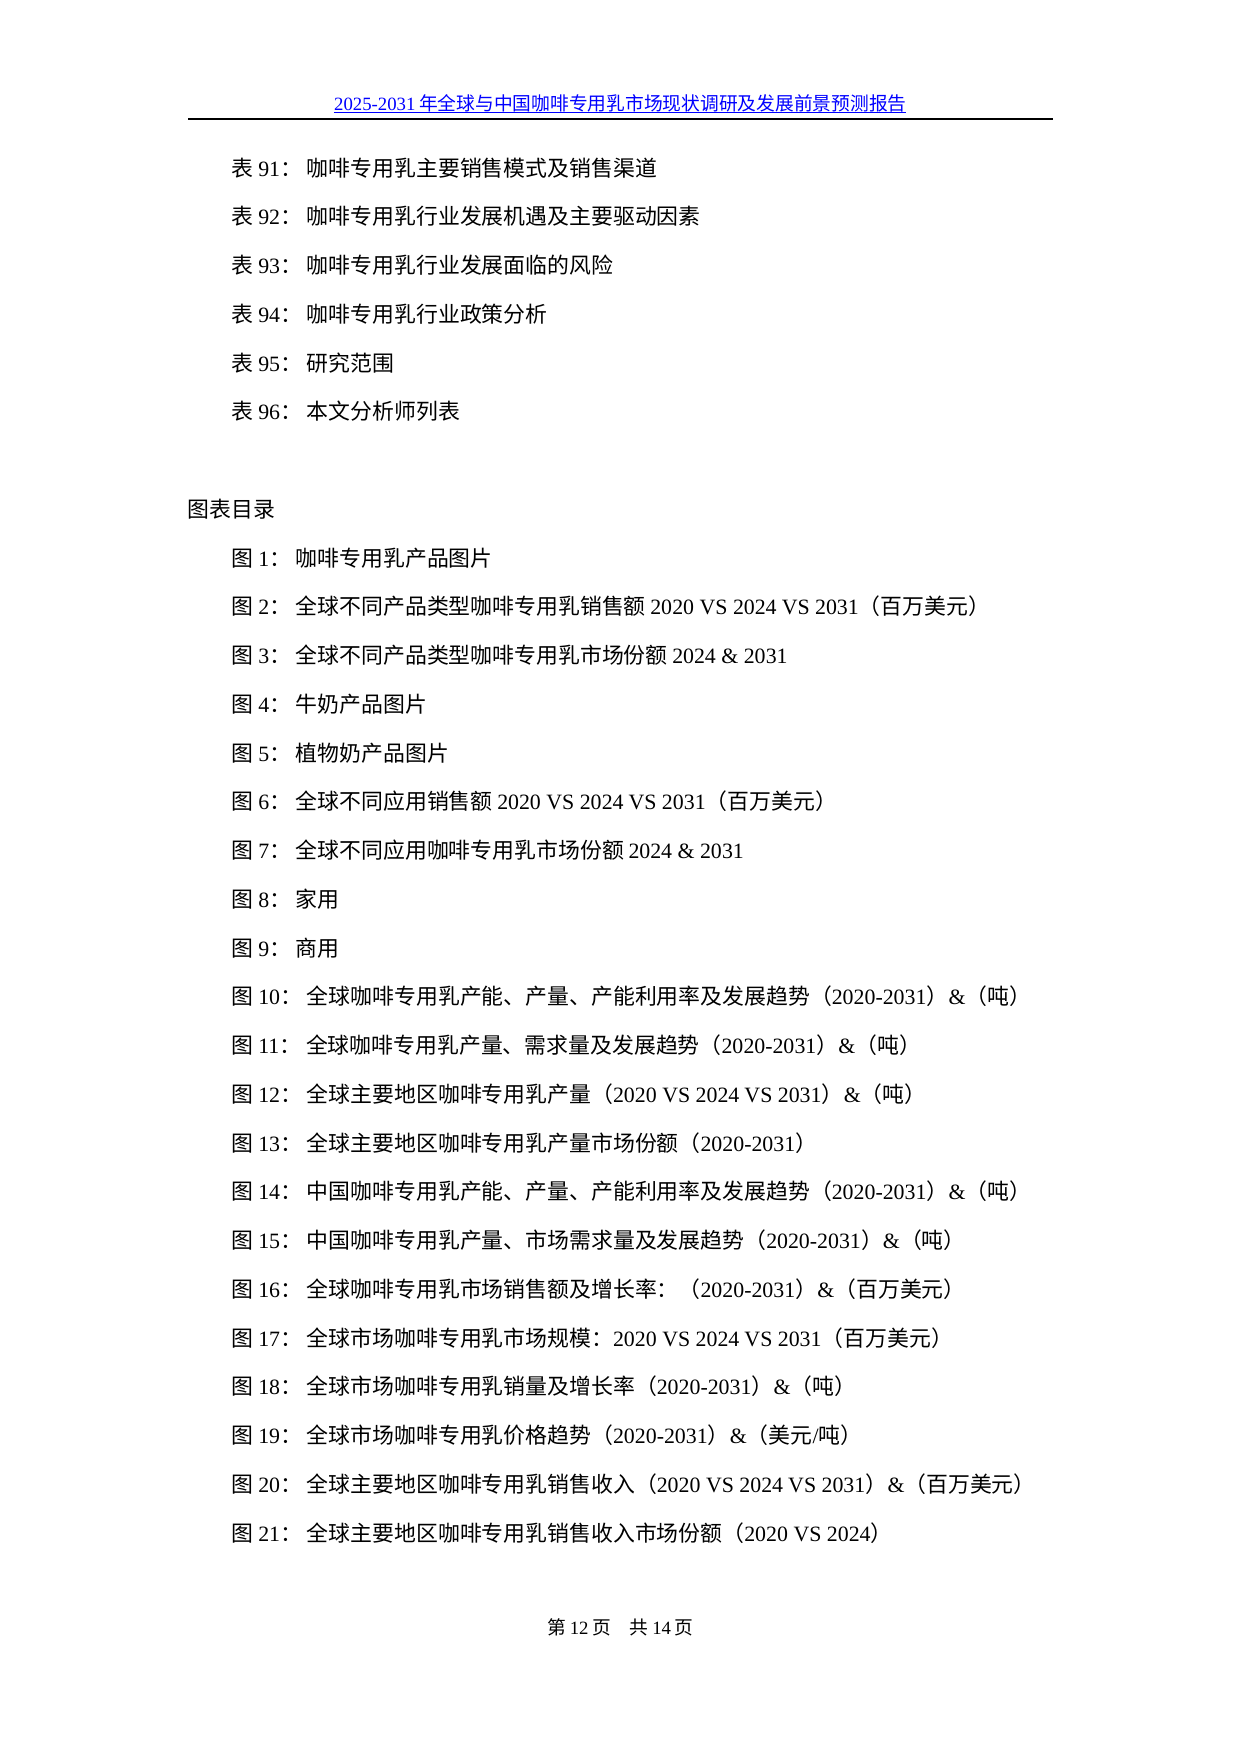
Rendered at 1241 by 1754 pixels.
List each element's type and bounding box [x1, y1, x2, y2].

text [187, 150, 1053, 1548]
